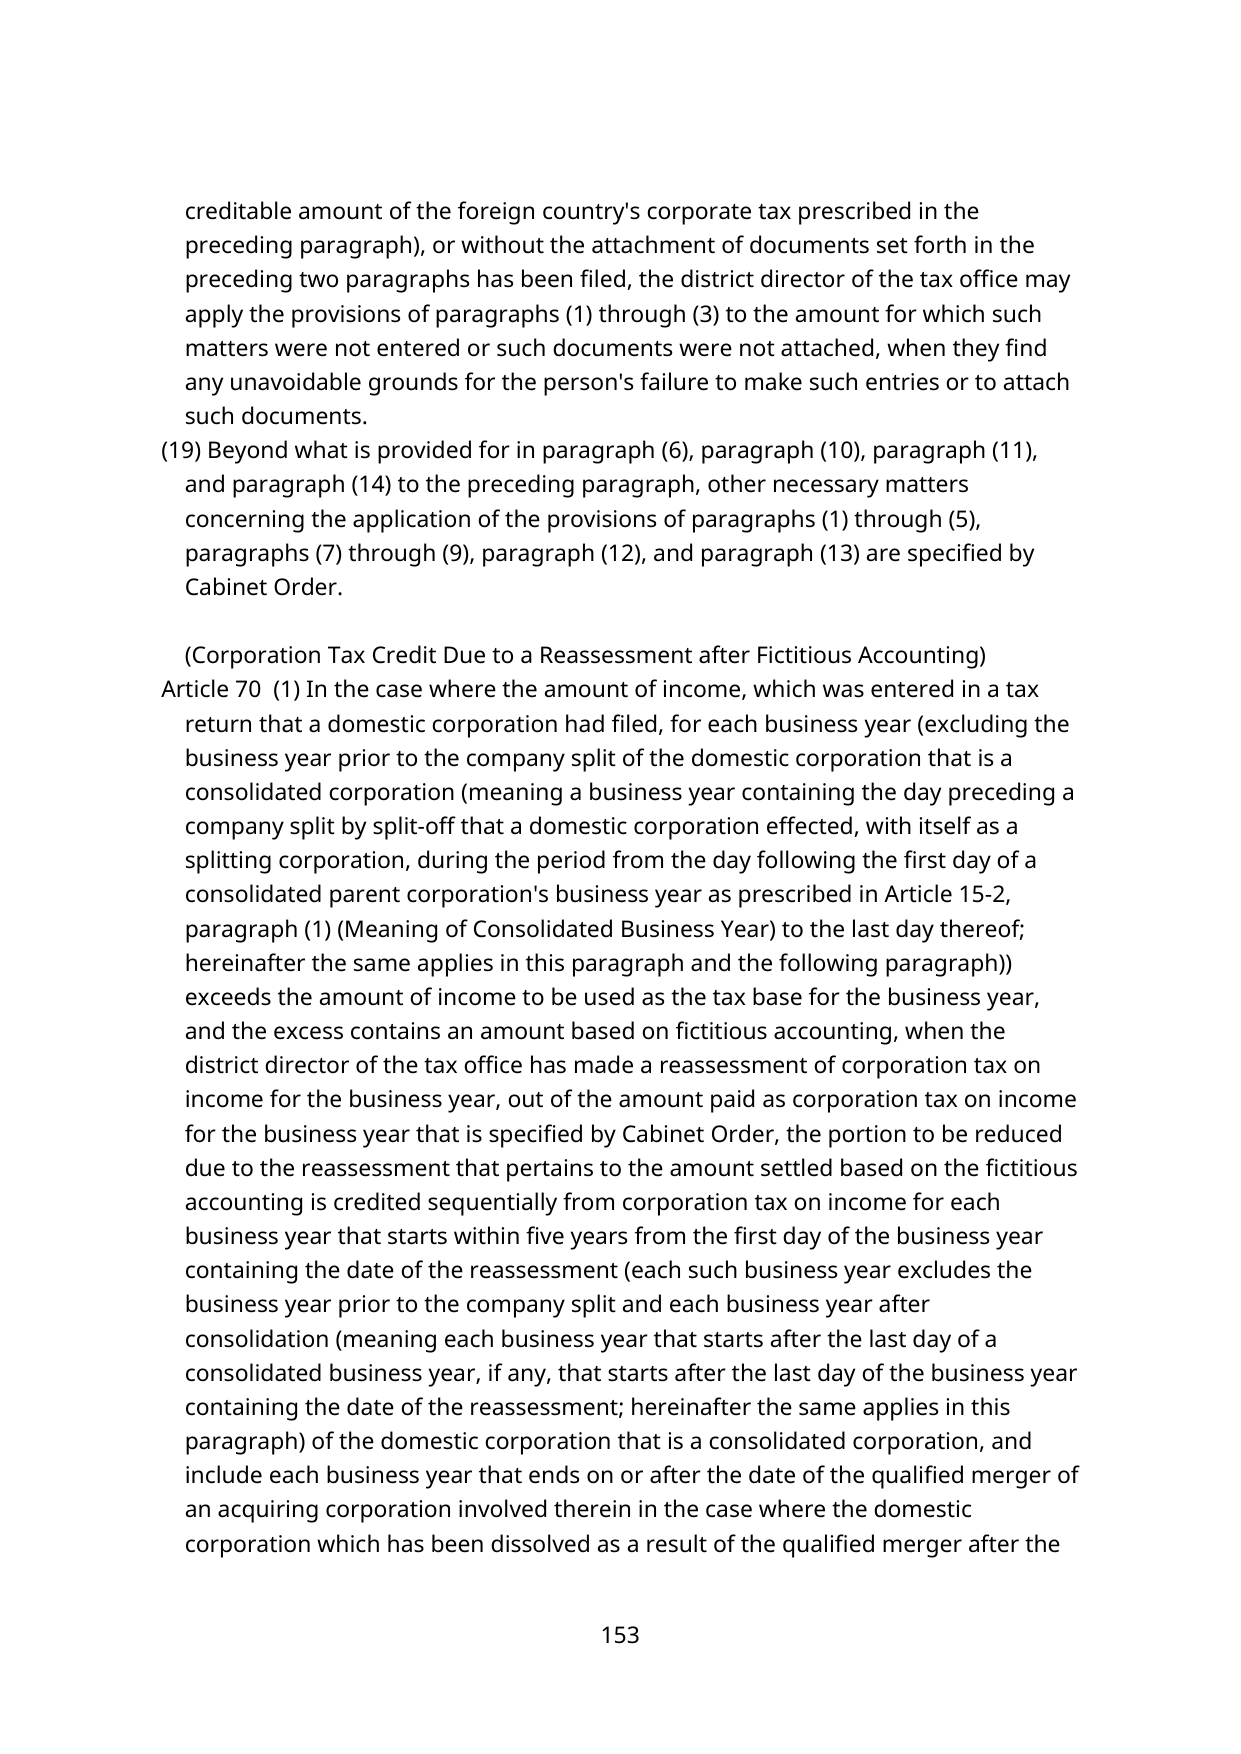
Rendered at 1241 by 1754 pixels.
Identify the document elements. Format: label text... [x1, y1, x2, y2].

text (19) Beyond what is provided for in paragraph (6), paragraph (10), paragraph (11), and paragraph (14) to the preceding paragraph, other necessary matters concerning the application of the provisions of paragraphs (1) through (5), paragraphs (7) through (9), paragraph (12), and paragraph (13) are specified by Cabinet Order. [161, 433, 1079, 604]
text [161, 194, 1079, 433]
text (Corporation Tax Credit Due to a Reassessment after Fictitious Accounting) [184, 638, 1079, 672]
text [161, 672, 1079, 1560]
